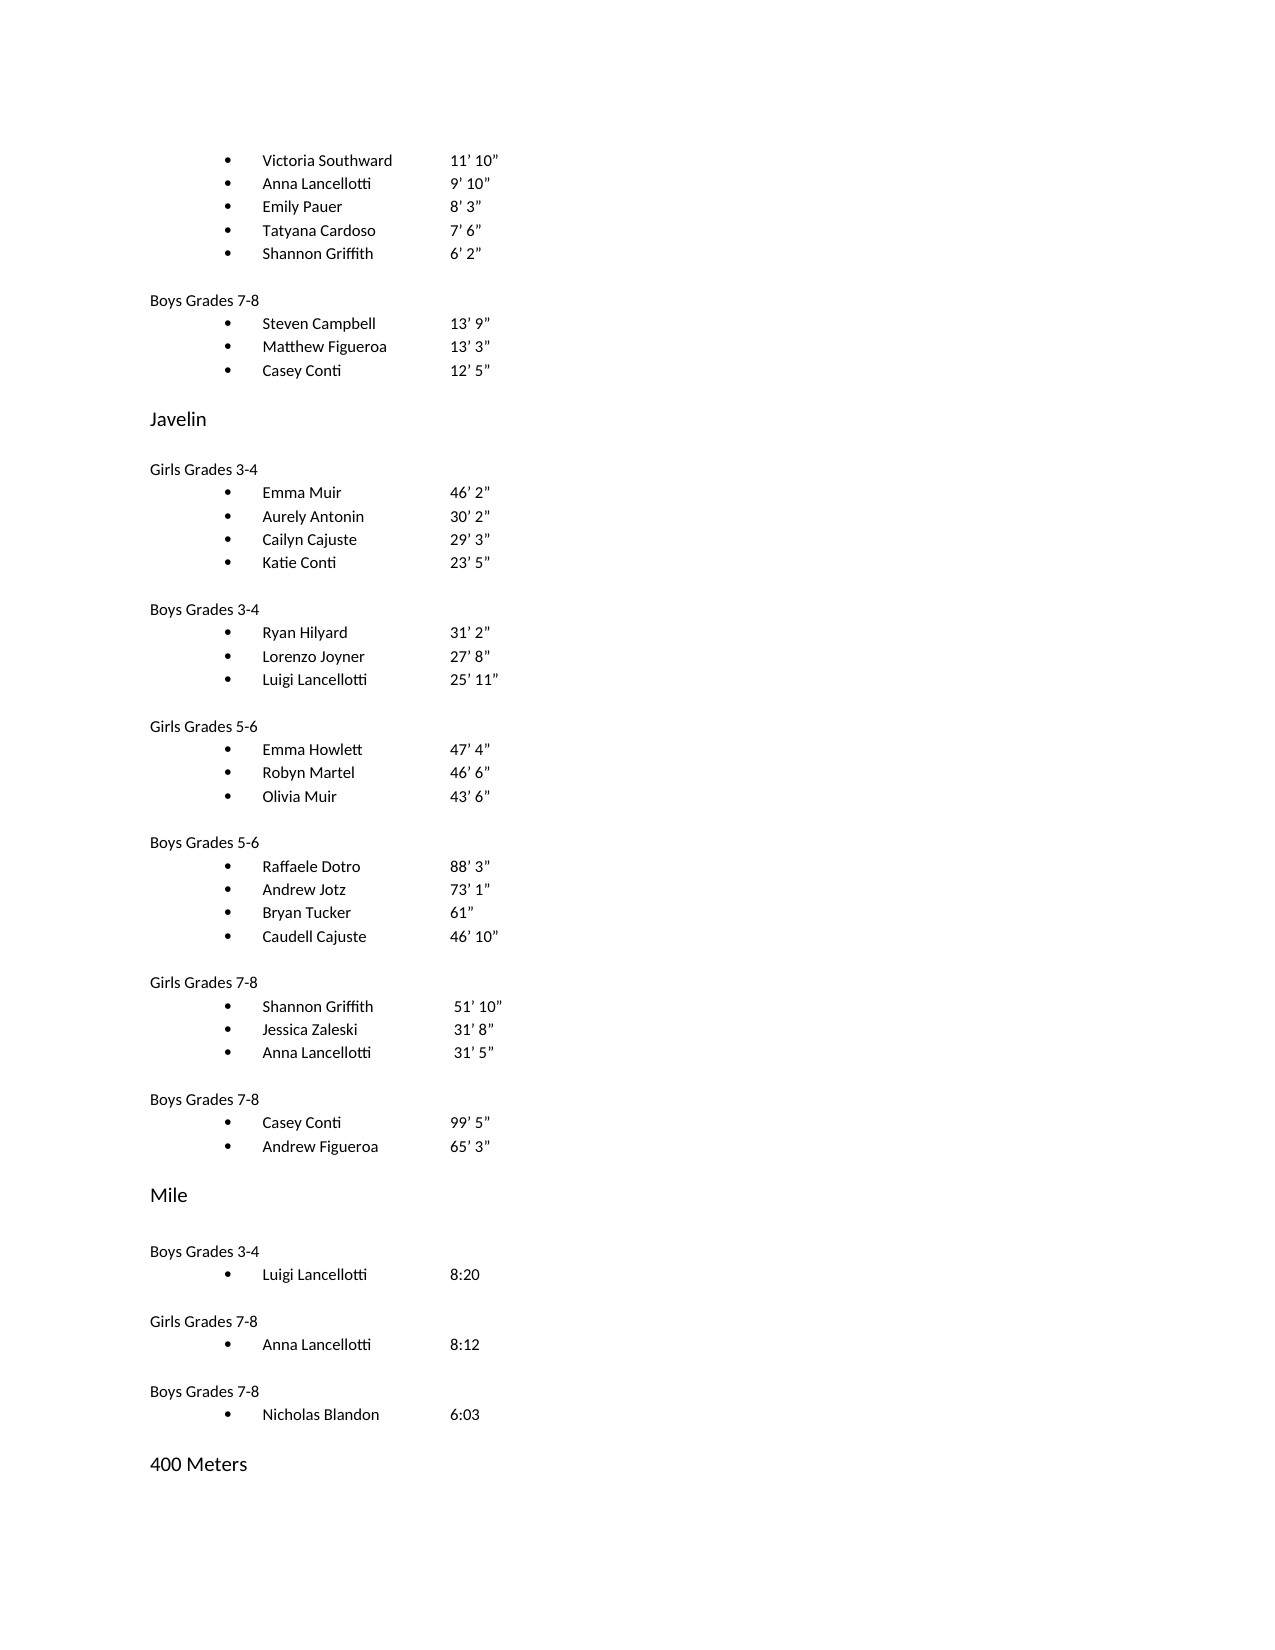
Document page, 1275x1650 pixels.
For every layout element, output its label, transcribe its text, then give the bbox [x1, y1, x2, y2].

text Boys Grades 7-8 [150, 290, 1125, 310]
text Boys Grades 5-6 [150, 832, 1125, 853]
list Steven Campbell 13’ 9” [225, 313, 1125, 334]
list Andrew Figueroa 65’ 3” [225, 1136, 1125, 1156]
list Shannon Griffith 6’ 2” [225, 243, 1125, 264]
text Mile [150, 1182, 1125, 1208]
list Emma Howlett 47’ 4” [225, 739, 1125, 759]
list Cailyn Cajuste 29’ 3” [225, 529, 1125, 549]
list Victoria Southward 11’ 10” [225, 150, 1125, 170]
list Emily Pauer 8’ 3” [225, 197, 1125, 217]
list Olivia Muir 43’ 6” [225, 786, 1125, 806]
list Anna Lancellotti 8:12 [225, 1334, 1125, 1354]
list Katie Conti 23’ 5” [225, 552, 1125, 573]
list Luigi Lancellotti 8:20 [225, 1264, 1125, 1284]
list Raffaele Dotro 88’ 3” [225, 856, 1125, 876]
text Javelin [150, 407, 1125, 432]
text Boys Grades 7-8 [150, 1381, 1125, 1401]
text Girls Grades 5-6 [150, 716, 1125, 736]
list Andrew Jotz 73’ 1” [225, 879, 1125, 899]
text Girls Grades 7-8 [150, 972, 1125, 993]
list Ryan Hilyard 31’ 2” [225, 622, 1125, 643]
text Boys Grades 7-8 [150, 1089, 1125, 1109]
list Aurely Antonin 30’ 2” [225, 506, 1125, 526]
list Casey Conti 99’ 5” [225, 1112, 1125, 1133]
list Robyn Martel 46’ 6” [225, 762, 1125, 783]
list Jessica Zaleski 31’ 8” [225, 1019, 1125, 1039]
list Anna Lancellotti 9’ 10” [225, 173, 1125, 194]
text Boys Grades 3-4 [150, 599, 1125, 619]
list Lorenzo Joyner 27’ 8” [225, 646, 1125, 666]
text Girls Grades 7-8 [150, 1311, 1125, 1331]
text Girls Grades 3-4 [150, 459, 1125, 479]
list Caudell Cajuste 46’ 10” [225, 926, 1125, 946]
list Matthew Figueroa 13’ 3” [225, 337, 1125, 357]
text 400 Meters [150, 1451, 1125, 1476]
list Luigi Lancellotti 25’ 11” [225, 669, 1125, 689]
text Boys Grades 3-4 [150, 1241, 1125, 1261]
list Anna Lancellotti 31’ 5” [225, 1042, 1125, 1063]
list Shannon Griffith 51’ 10” [225, 996, 1125, 1016]
list Nicholas Blandon 6:03 [225, 1404, 1125, 1424]
list Tatyana Cardoso 7’ 6” [225, 220, 1125, 240]
list Bryan Tucker 61” [225, 902, 1125, 923]
list Emma Muir 46’ 2” [225, 482, 1125, 503]
list Casey Conti 12’ 5” [225, 360, 1125, 380]
